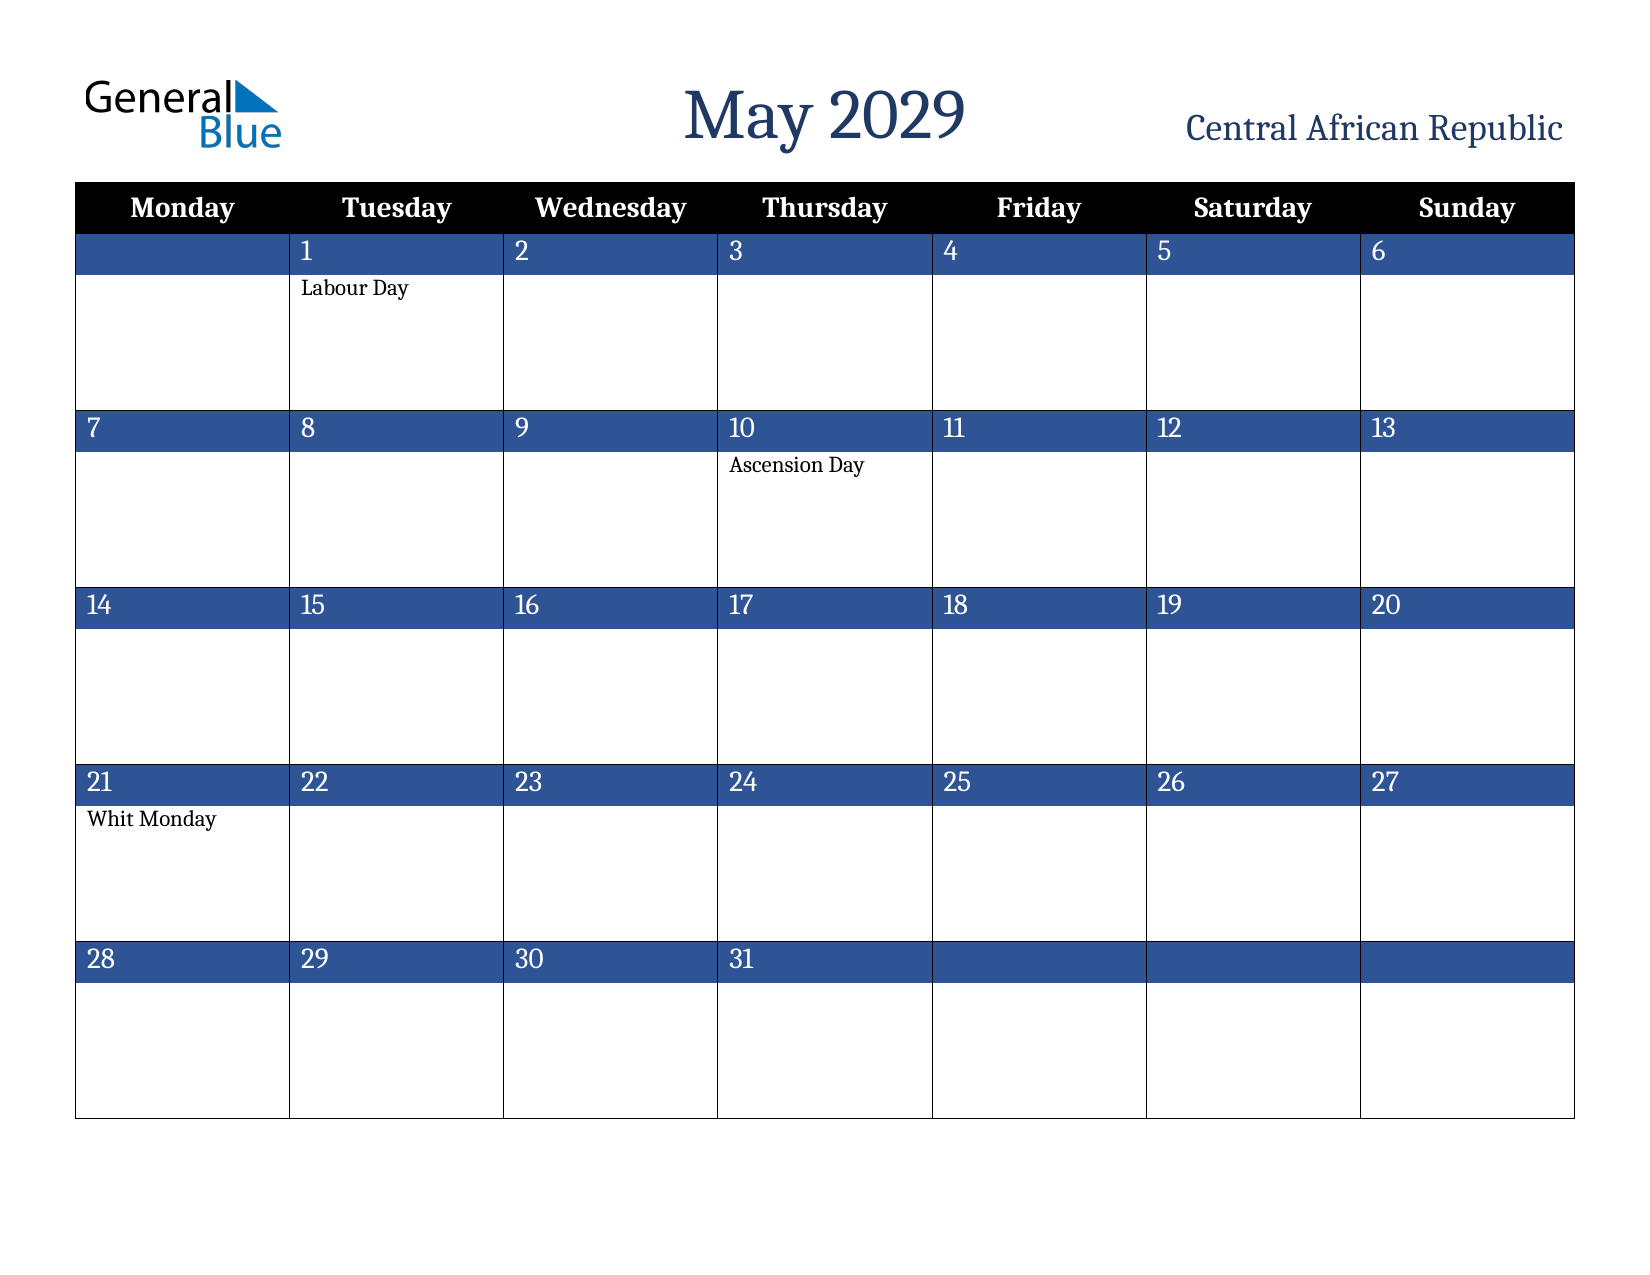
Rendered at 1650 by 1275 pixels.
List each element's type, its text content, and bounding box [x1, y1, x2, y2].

table_cell 10 [718, 411, 932, 452]
table_cell [76, 983, 289, 1118]
table_cell 2 [504, 234, 717, 275]
table_header Central African Republic [1146, 75, 1574, 182]
table_cell Thursday [718, 183, 932, 233]
table_cell 1 [290, 234, 503, 275]
table_cell 21 [76, 765, 289, 806]
table_cell [718, 629, 932, 764]
table_cell 8 [290, 411, 503, 452]
table_cell 25 [933, 765, 1146, 806]
table_cell Tuesday [290, 183, 503, 233]
table_cell [718, 983, 932, 1118]
table_cell [504, 629, 717, 764]
table_cell [718, 806, 932, 941]
table_cell [290, 452, 503, 587]
table_cell 15 [290, 588, 503, 629]
table_cell 3 [718, 234, 932, 275]
table_cell Ascension Day [718, 452, 932, 587]
table_cell [1147, 806, 1360, 941]
table_cell [1147, 629, 1360, 764]
table_cell 18 [933, 588, 1146, 629]
table_cell [1361, 629, 1574, 764]
table_cell 26 [1147, 765, 1360, 806]
table_cell 22 [290, 765, 503, 806]
table_cell [504, 275, 717, 410]
table_cell 13 [1361, 411, 1574, 452]
table_cell [933, 942, 1146, 983]
table_cell [1147, 942, 1360, 983]
table_cell [504, 452, 717, 587]
table_header May 2029 [504, 75, 1146, 182]
table_cell [76, 629, 289, 764]
table_cell [76, 275, 289, 410]
table_cell 7 [76, 411, 289, 452]
table_cell [290, 806, 503, 941]
table_cell [504, 983, 717, 1118]
table_cell 28 [76, 942, 289, 983]
table_cell [1361, 942, 1574, 983]
table_cell [1361, 806, 1574, 941]
table_cell 17 [718, 588, 932, 629]
table_cell 29 [290, 942, 503, 983]
table_cell 6 [1361, 234, 1574, 275]
table_cell 31 [718, 942, 932, 983]
table_cell 23 [504, 765, 717, 806]
table_cell [718, 275, 932, 410]
table_cell [933, 806, 1146, 941]
picture [86, 80, 281, 148]
table_cell Friday [933, 183, 1146, 233]
table_cell Saturday [1147, 183, 1360, 233]
table_cell [933, 452, 1146, 587]
table_cell Whit Monday [76, 806, 289, 941]
table_cell [933, 275, 1146, 410]
table_header [76, 75, 503, 182]
table_cell 24 [718, 765, 932, 806]
table_cell [76, 452, 289, 587]
table_cell [1147, 983, 1360, 1118]
table_cell Monday [76, 183, 289, 233]
table_cell [1147, 275, 1360, 410]
table_cell Sunday [1361, 183, 1574, 233]
table_cell [1361, 275, 1574, 410]
table_cell 27 [1361, 765, 1574, 806]
table_cell [933, 629, 1146, 764]
table_cell 4 [933, 234, 1146, 275]
table_cell 12 [1147, 411, 1360, 452]
table_cell 9 [504, 411, 717, 452]
table_cell 30 [504, 942, 717, 983]
table_cell [290, 629, 503, 764]
table_cell 5 [1147, 234, 1360, 275]
table_cell 16 [504, 588, 717, 629]
table_cell [933, 983, 1146, 1118]
table_cell [290, 983, 503, 1118]
table_cell [1147, 452, 1360, 587]
table_cell 20 [1361, 588, 1574, 629]
table_cell 19 [1147, 588, 1360, 629]
table_cell [76, 234, 289, 275]
table_cell Wednesday [504, 183, 717, 233]
table_cell [1361, 983, 1574, 1118]
table_cell [1361, 452, 1574, 587]
table_cell Labour Day [290, 275, 503, 410]
table_cell 14 [76, 588, 289, 629]
table_cell 11 [933, 411, 1146, 452]
table_cell [504, 806, 717, 941]
